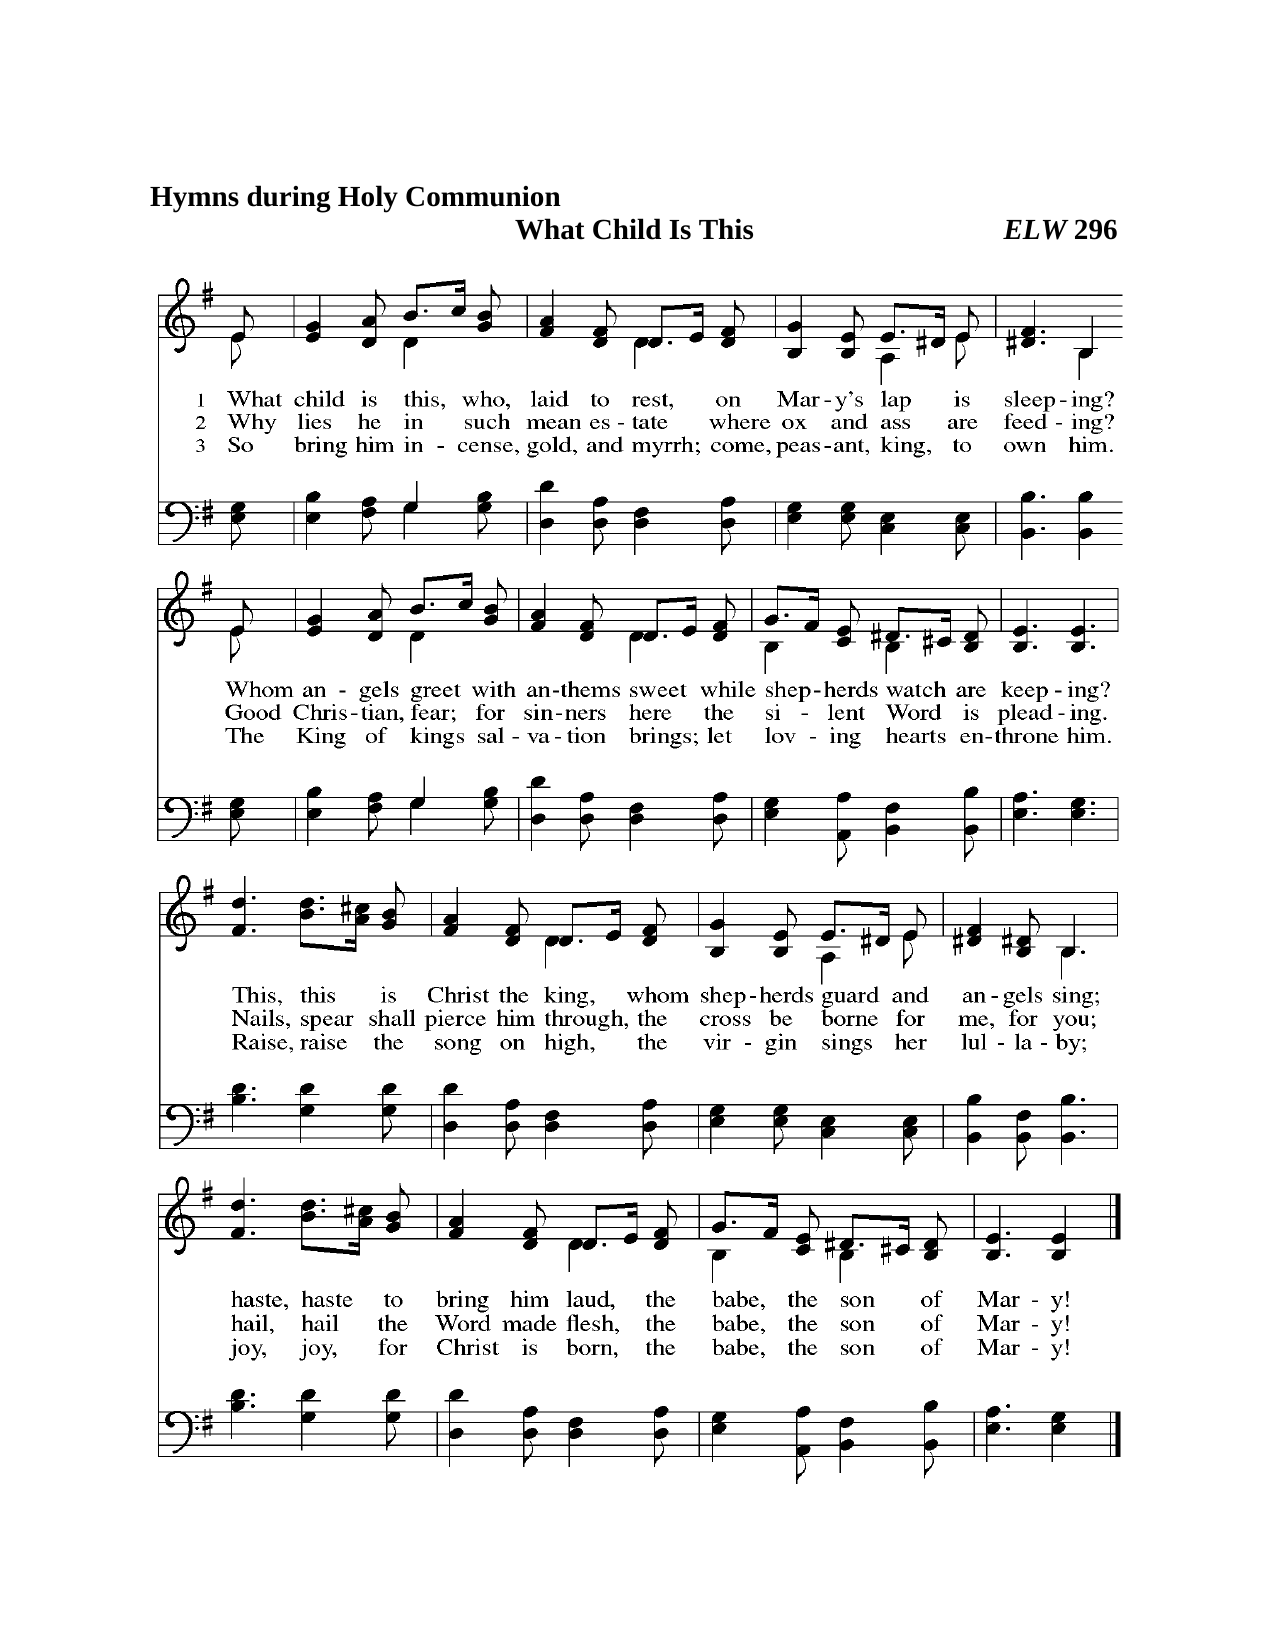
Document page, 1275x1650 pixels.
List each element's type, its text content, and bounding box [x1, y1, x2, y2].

text What Child Is This ELW 296 [150, 212, 1125, 246]
picture [150, 274, 1125, 1490]
text Hymns during Holy Communion [150, 179, 1125, 212]
